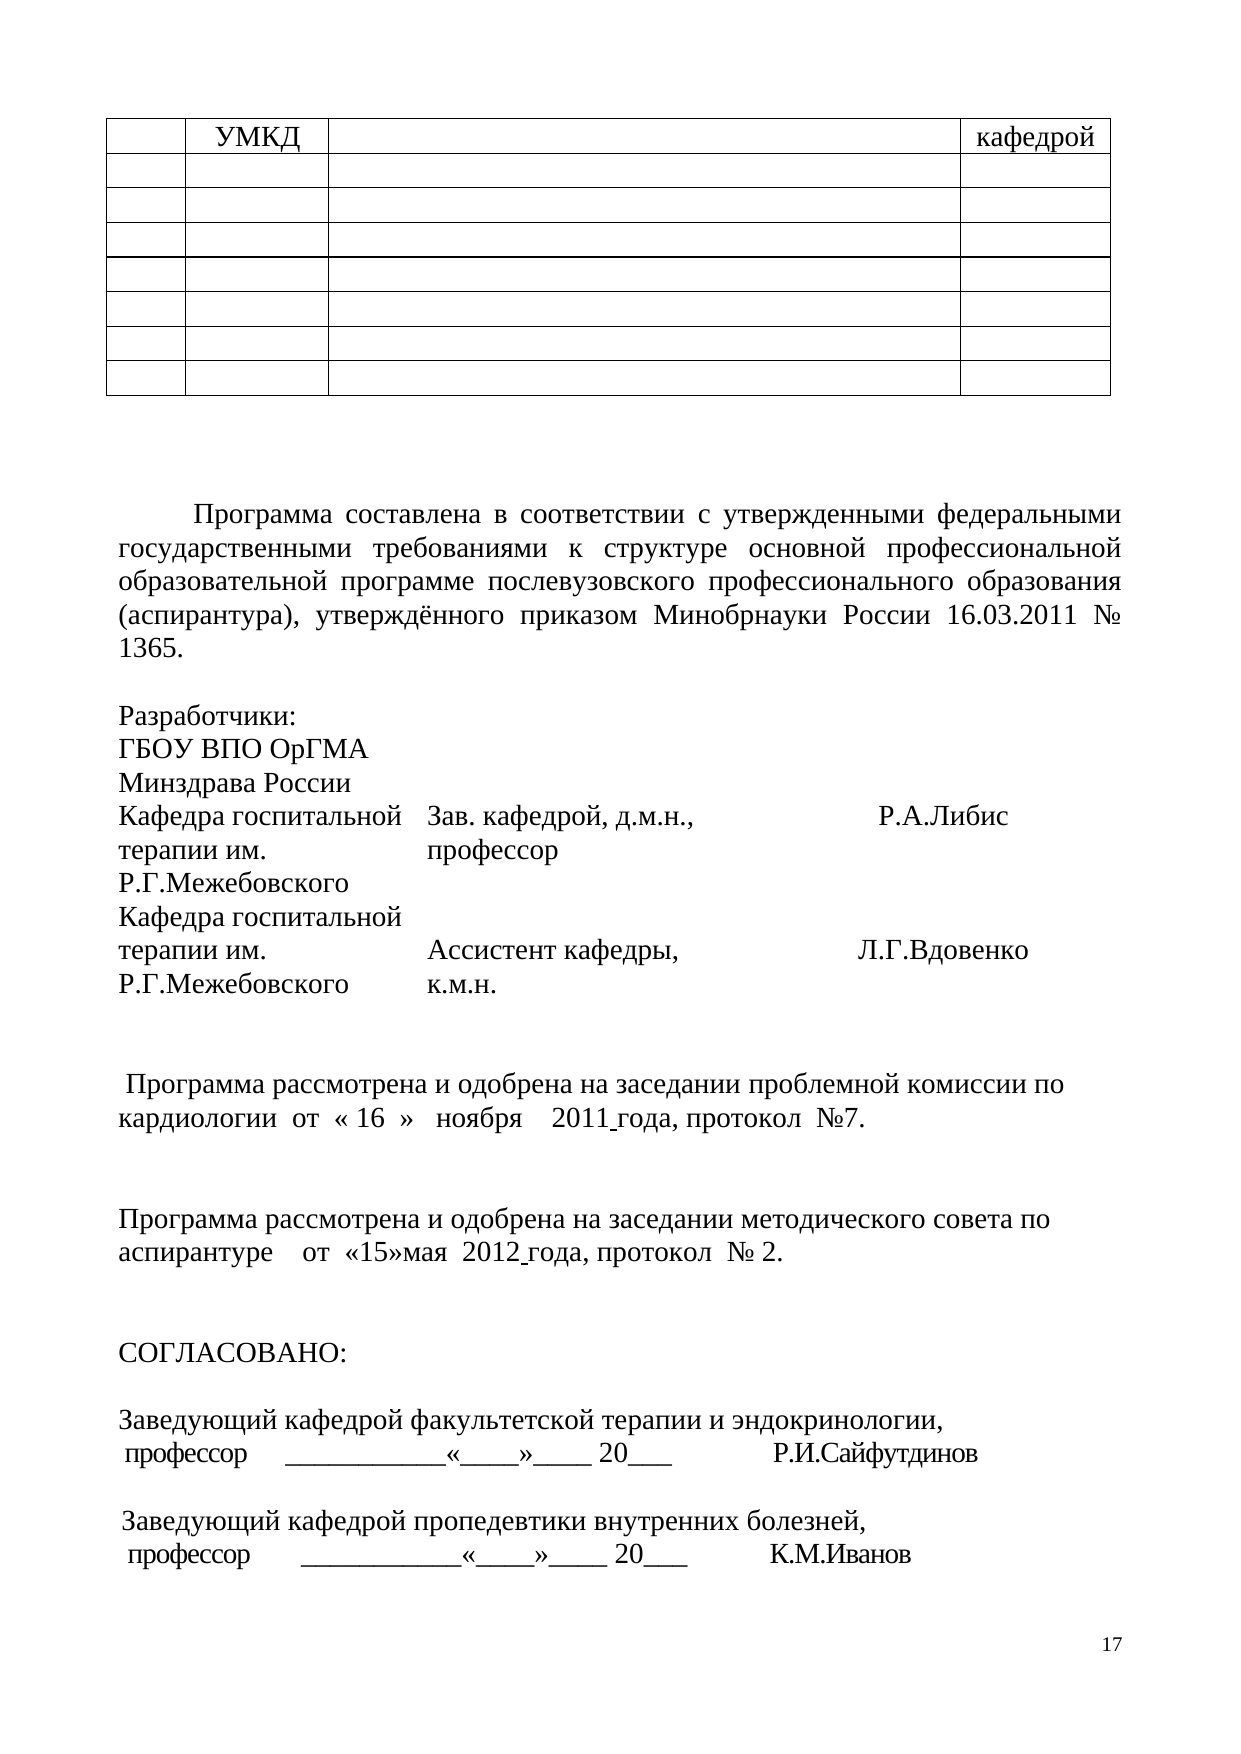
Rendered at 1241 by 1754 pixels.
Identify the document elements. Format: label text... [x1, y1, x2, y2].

table_header ГБОУ ВПО ОрГМА Минздрава России Кафедра госпитальной терапии им. Р.Г.Межебовского [107, 731, 416, 899]
text Программа рассмотрена и одобрена на заседании методического совета по аспирантуре от «15»мая 2012 года, протокол № 2. [118, 1201, 1122, 1268]
table_header Раздел, пункт УМКД [186, 119, 328, 153]
table_cell [329, 188, 960, 222]
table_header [961, 119, 1110, 153]
table_cell [186, 223, 328, 256]
table_cell [107, 154, 185, 187]
table_cell [961, 258, 1110, 291]
table_cell [186, 188, 328, 222]
table_cell [107, 258, 185, 291]
text Заведующий кафедрой пропедевтики внутренних болезней, [121, 1503, 1122, 1536]
table_header Зав. кафедрой, д.м.н., профессор [416, 731, 776, 899]
text СОГЛАСОВАНО: [118, 1335, 1122, 1368]
table_cell Л.Г.Вдовенко [776, 899, 1111, 1067]
table_cell [329, 223, 960, 256]
table_cell [329, 258, 960, 291]
table_cell [329, 327, 960, 360]
text профессор ___________«____»____ 20___ К.М.Иванов [121, 1536, 1122, 1570]
table_cell [186, 292, 328, 326]
table_cell [107, 327, 185, 360]
table_header Р.А.Либис [776, 731, 1111, 899]
text профессор ___________«____»____ 20___ Р.И.Сайфутдинов [118, 1436, 1121, 1469]
text Программа рассмотрена и одобрена на заседании проблемной комиссии по кардиологии от « 16 » ноября 2011 года, протокол №7. [118, 1067, 1122, 1134]
table_cell [186, 154, 328, 187]
text Разработчики: [118, 698, 1122, 731]
table_cell Кафедра госпитальной терапии им. Р.Г.Межебовского [107, 899, 416, 1067]
table_cell [961, 154, 1110, 187]
table_cell [329, 154, 960, 187]
table_cell [329, 361, 960, 395]
table_cell [107, 361, 185, 395]
table_cell [329, 292, 960, 326]
table_cell [961, 188, 1110, 222]
table_cell [186, 327, 328, 360]
table_cell [961, 292, 1110, 326]
text Программа составлена в соответствии с утвержденными федеральными государственными требованиями к структуре основной профессиональной образовательной программе послевузовского профессионального образования (аспирантура), утверждённого приказом Минобрнауки России 16.03.2011 № 1365. [118, 496, 1122, 664]
table_header № [107, 119, 185, 153]
table_cell [186, 258, 328, 291]
table_cell [107, 223, 185, 256]
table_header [329, 119, 960, 153]
table_cell [961, 361, 1110, 395]
table_cell Ассистент кафедры, к.м.н. [416, 899, 776, 1067]
table_cell [961, 327, 1110, 360]
text Заведующий кафедрой факультетской терапии и эндокринологии, [118, 1402, 1121, 1436]
table_cell [186, 361, 328, 395]
table_cell [107, 188, 185, 222]
table_cell [961, 223, 1110, 256]
table_cell [107, 292, 185, 326]
